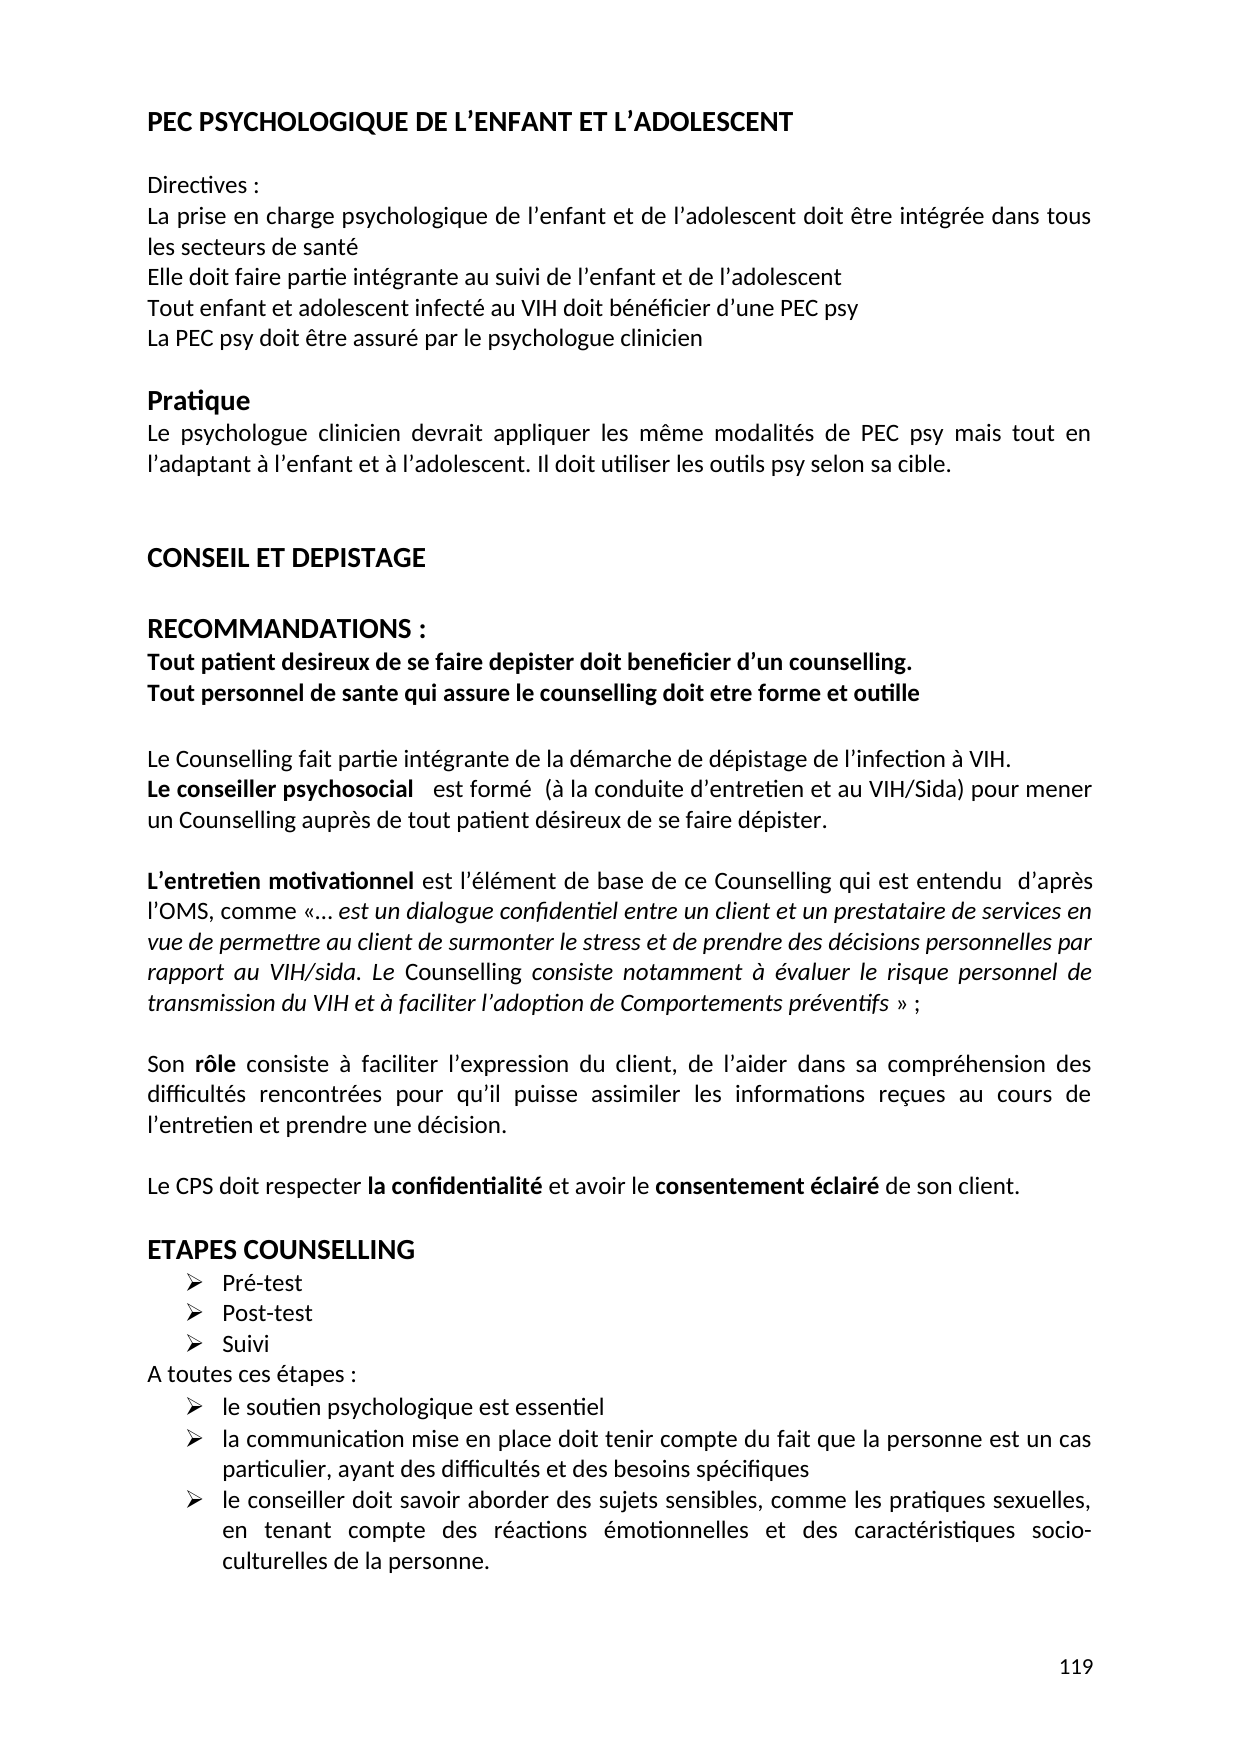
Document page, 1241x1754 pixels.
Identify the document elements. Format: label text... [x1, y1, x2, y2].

text RECOMMANDATIONS : [147, 611, 1093, 646]
text Le Counselling fait partie intégrante de la démarche de dépistage de l’infection à VIH. [147, 743, 1093, 773]
text Le CPS doit respecter la confidentialité et avoir le consentement éclairé de son client. [147, 1170, 1093, 1201]
list Post-test [184, 1297, 1093, 1328]
text Directives : [147, 170, 1093, 200]
text Pratique [147, 382, 1093, 417]
list le conseiller doit savoir aborder des sujets sensibles, comme les pratiques sexuelles, en tenant compte des réactions émotionnelles et des caractéristiques socio-culturelles de la personne. [184, 1484, 1093, 1576]
text CONSEIL ET DEPISTAGE [147, 539, 1093, 575]
text Le psychologue clinicien devrait appliquer les même modalités de PEC psy mais tout en l’adaptant à l’enfant et à l’adolescent. Il doit utiliser les outils psy selon sa cible. [147, 417, 1093, 478]
text ETAPES COUNSELLING [147, 1231, 1093, 1267]
text Tout enfant et adolescent infecté au VIH doit bénéficier d’une PEC psy [147, 292, 1093, 322]
text Elle doit faire partie intégrante au suivi de l’enfant et de l’adolescent [147, 261, 1093, 292]
text Son rôle consiste à faciliter l’expression du client, de l’aider dans sa compréhension des difficultés rencontrées pour qu’il puisse assimiler les informations reçues au cours de l’entretien et prendre une décision. [147, 1048, 1093, 1139]
text L’entretien motivationnel est l’élément de base de ce Counselling qui est entendu d’après l’OMS, comme «… est un dialogue confidentiel entre un client et un prestataire de services en vue de permettre au client de surmonter le stress et de prendre des décisions personnelles par rapport au VIH/sida. Le Counselling consiste notamment à évaluer le risque personnel de transmission du VIH et à faciliter l’adoption de Comportements préventifs » ; [147, 865, 1093, 1017]
list Pré-test [184, 1267, 1093, 1297]
list le soutien psychologique est essentiel [184, 1389, 1093, 1423]
text Le conseiller psychosocial est formé (à la conduite d’entretien et au VIH/Sida) pour mener un Counselling auprès de tout patient désireux de se faire dépister. [147, 773, 1093, 834]
list la communication mise en place doit tenir compte du fait que la personne est un cas particulier, ayant des difficultés et des besoins spécifiques [184, 1423, 1093, 1484]
text La PEC psy doit être assuré par le psychologue clinicien [147, 322, 1093, 353]
text A toutes ces étapes : [147, 1358, 1093, 1389]
list Suivi [184, 1328, 1093, 1358]
text La prise en charge psychologique de l’enfant et de l’adolescent doit être intégrée dans tous les secteurs de santé [147, 200, 1093, 261]
text Tout personnel de sante qui assure le counselling doit etre forme et outille [147, 677, 1093, 707]
text PEC PSYCHOLOGIQUE DE L’ENFANT ET L’ADOLESCENT [147, 103, 1093, 139]
text Tout patient desireux de se faire depister doit beneficier d’un counselling. [147, 646, 1093, 677]
